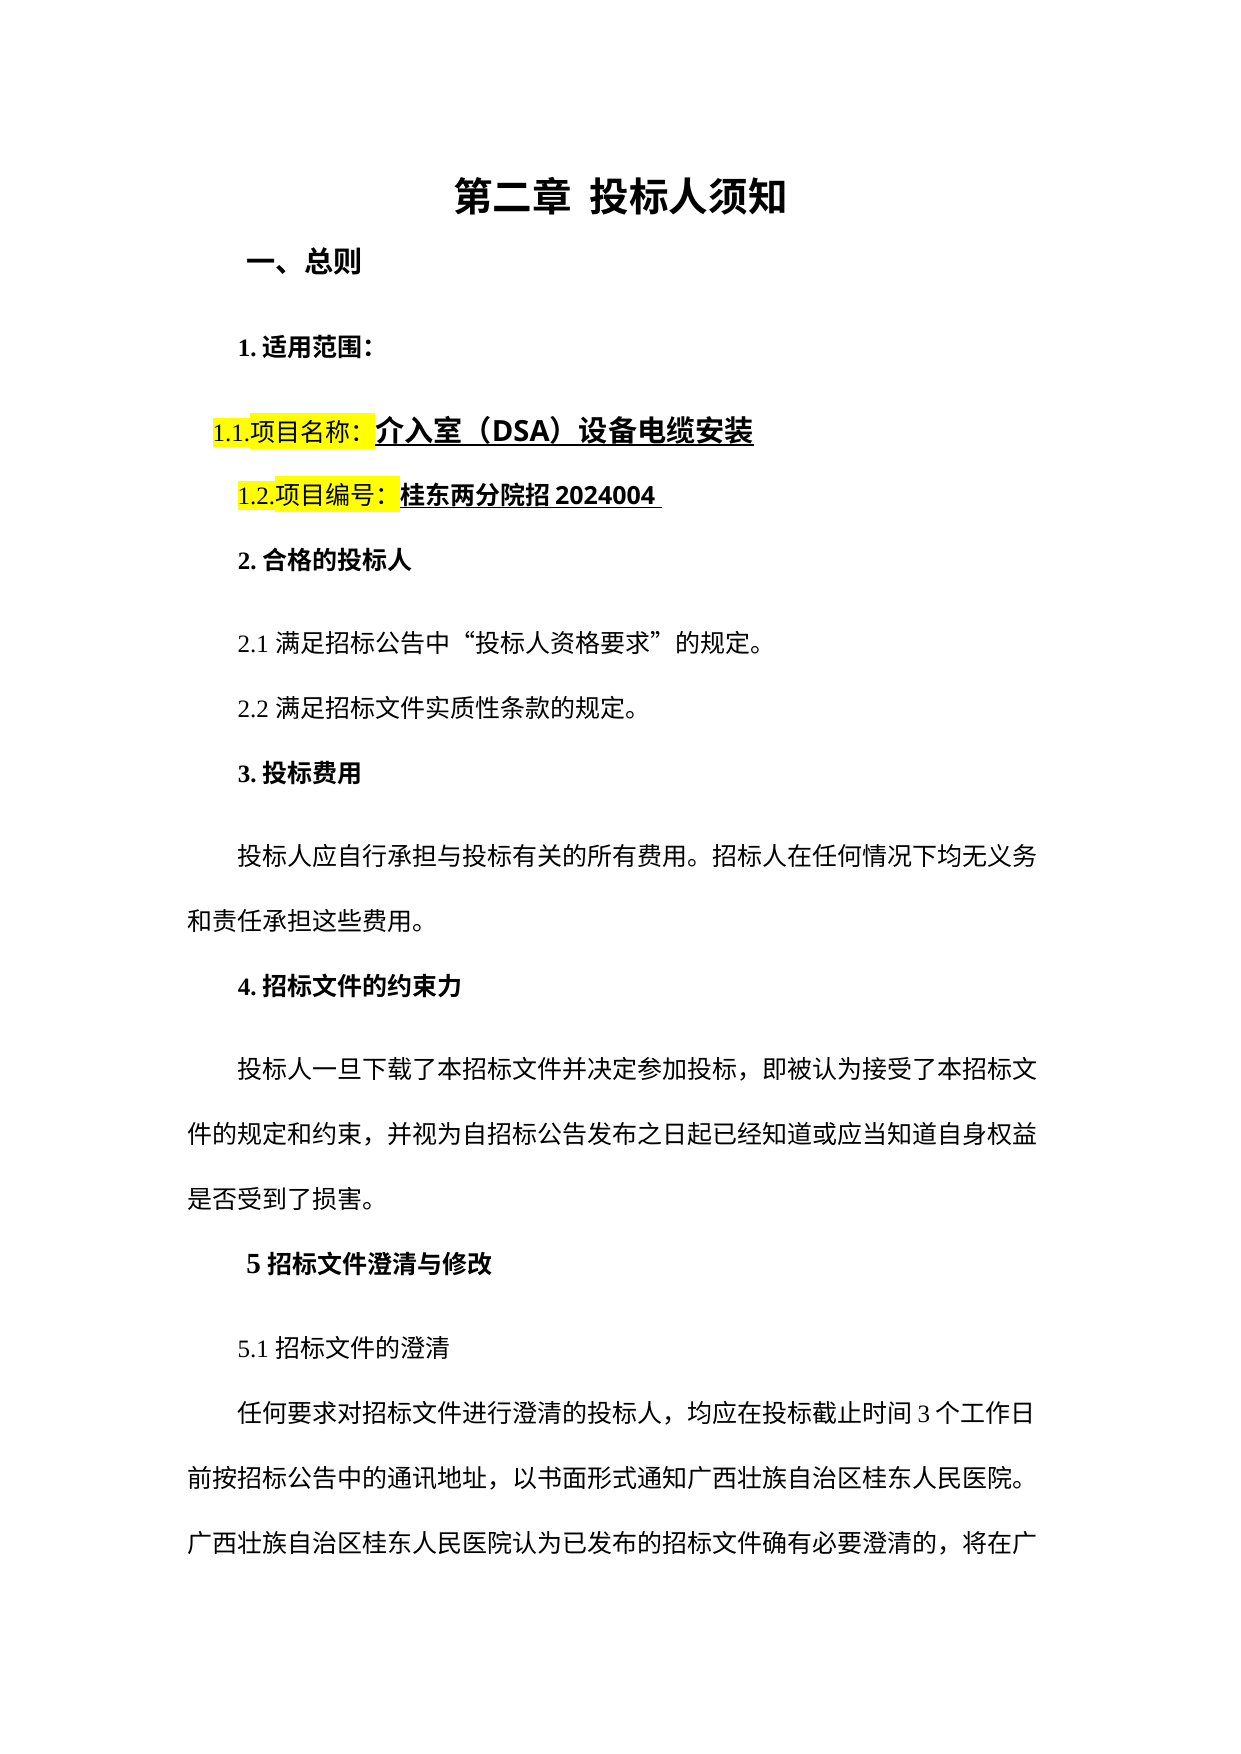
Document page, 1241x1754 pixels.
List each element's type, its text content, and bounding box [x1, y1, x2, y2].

text 投标人一旦下载了本招标文件并决定参加投标，即被认为接受了本招标文件的规定和约束，并视为自招标公告发布之日起已经知道或应当知道自身权益是否受到了损害。 [187, 1036, 1053, 1231]
text 一、总则 [187, 227, 1053, 292]
text 投标人应自行承担与投标有关的所有费用。招标人在任何情况下均无义务和责任承担这些费用。 [187, 822, 1053, 952]
text 1.2.项目编号：桂东两分院招2024004 [187, 461, 1053, 526]
text 3. 投标费用 [187, 739, 1053, 804]
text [187, 1379, 1053, 1574]
text 1. 适用范围： [187, 313, 1053, 378]
text 5.1 招标文件的澄清 [187, 1314, 1053, 1379]
text 第二章 投标人须知 [187, 162, 1053, 227]
text 2.1 满足招标公告中“投标人资格要求”的规定。 [187, 609, 1053, 674]
text 5 招标文件澄清与修改 [187, 1231, 1053, 1296]
text 2.2 满足招标文件实质性条款的规定。 [187, 674, 1053, 739]
text 2. 合格的投标人 [187, 526, 1053, 591]
text 4. 招标文件的约束力 [187, 952, 1053, 1017]
text 1.1.项目名称：介入室（DSA）设备电缆安装 [187, 396, 1053, 461]
